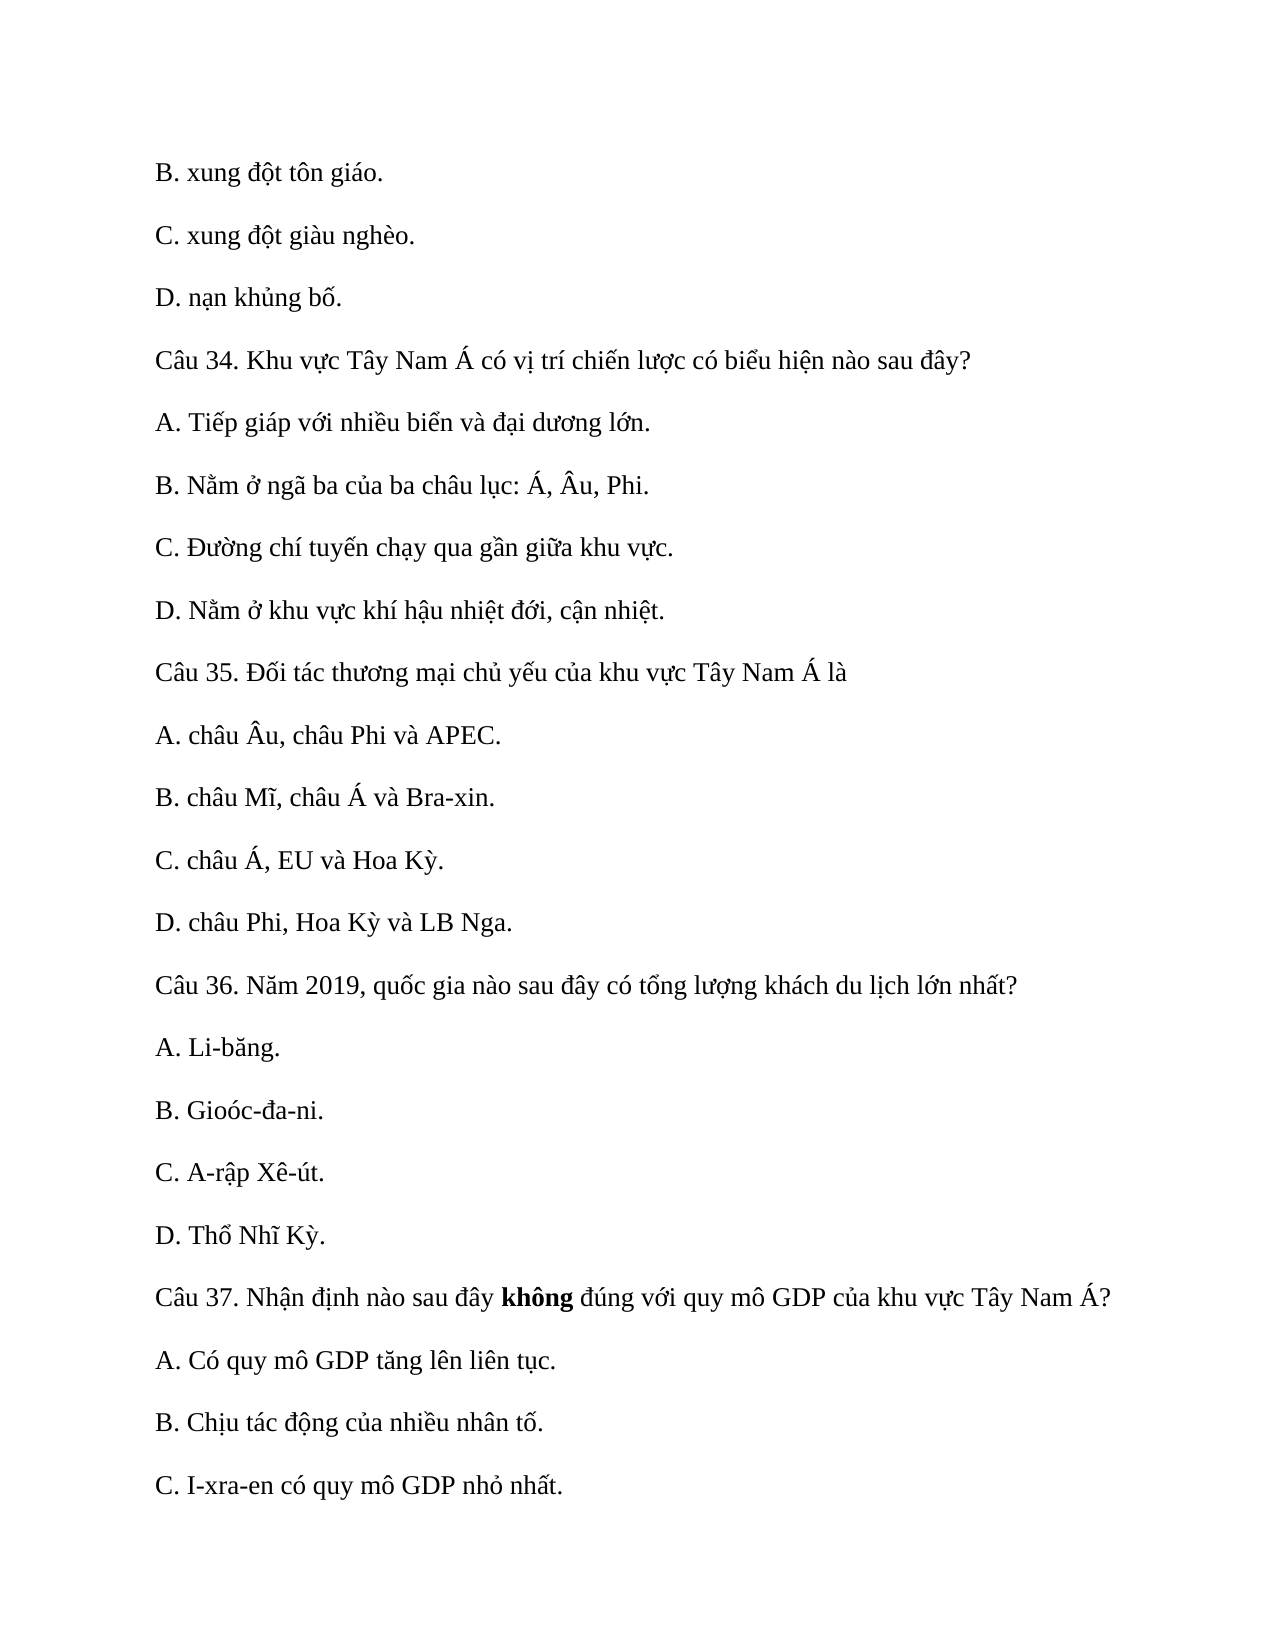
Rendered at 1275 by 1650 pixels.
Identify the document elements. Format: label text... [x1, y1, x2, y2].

text D. nạn khủng bố. [155, 275, 1120, 312]
text Câu 35. Đối tác thương mại chủ yếu của khu vực Tây Nam Á là [155, 650, 1120, 687]
text C. xung đột giàu nghèo. [155, 212, 1120, 250]
text B. châu Mĩ, châu Á và Bra-xin. [155, 775, 1120, 812]
text D. Nằm ở khu vực khí hậu nhiệt đới, cận nhiệt. [155, 587, 1120, 625]
text B. Chịu tác động của nhiều nhân tố. [155, 1400, 1120, 1437]
text C. I-xra-en có quy mô GDP nhỏ nhất. [155, 1462, 1120, 1500]
text Câu 36. Năm 2019, quốc gia nào sau đây có tổng lượng khách du lịch lớn nhất? [155, 962, 1120, 1000]
text Câu 34. Khu vực Tây Nam Á có vị trí chiến lược có biểu hiện nào sau đây? [155, 337, 1120, 375]
text A. châu Âu, châu Phi và APEC. [155, 712, 1120, 750]
text B. Nằm ở ngã ba của ba châu lục: Á, Âu, Phi. [155, 462, 1120, 500]
text A. Li-băng. [155, 1025, 1120, 1062]
text B. xung đột tôn giáo. [155, 150, 1120, 187]
text D. Thổ Nhĩ Kỳ. [155, 1212, 1120, 1250]
text C. A-rập Xê-út. [155, 1150, 1120, 1187]
text A. Tiếp giáp với nhiều biển và đại dương lớn. [155, 400, 1120, 437]
text C. châu Á, EU và Hoa Kỳ. [155, 837, 1120, 875]
text D. châu Phi, Hoa Kỳ và LB Nga. [155, 900, 1120, 937]
text Câu 37. Nhận định nào sau đây không đúng với quy mô GDP của khu vực Tây Nam Á? [155, 1275, 1120, 1312]
text B. Gioóc-đa-ni. [155, 1087, 1120, 1125]
text A. Có quy mô GDP tăng lên liên tục. [155, 1337, 1120, 1375]
text C. Đường chí tuyến chạy qua gần giữa khu vực. [155, 525, 1120, 562]
